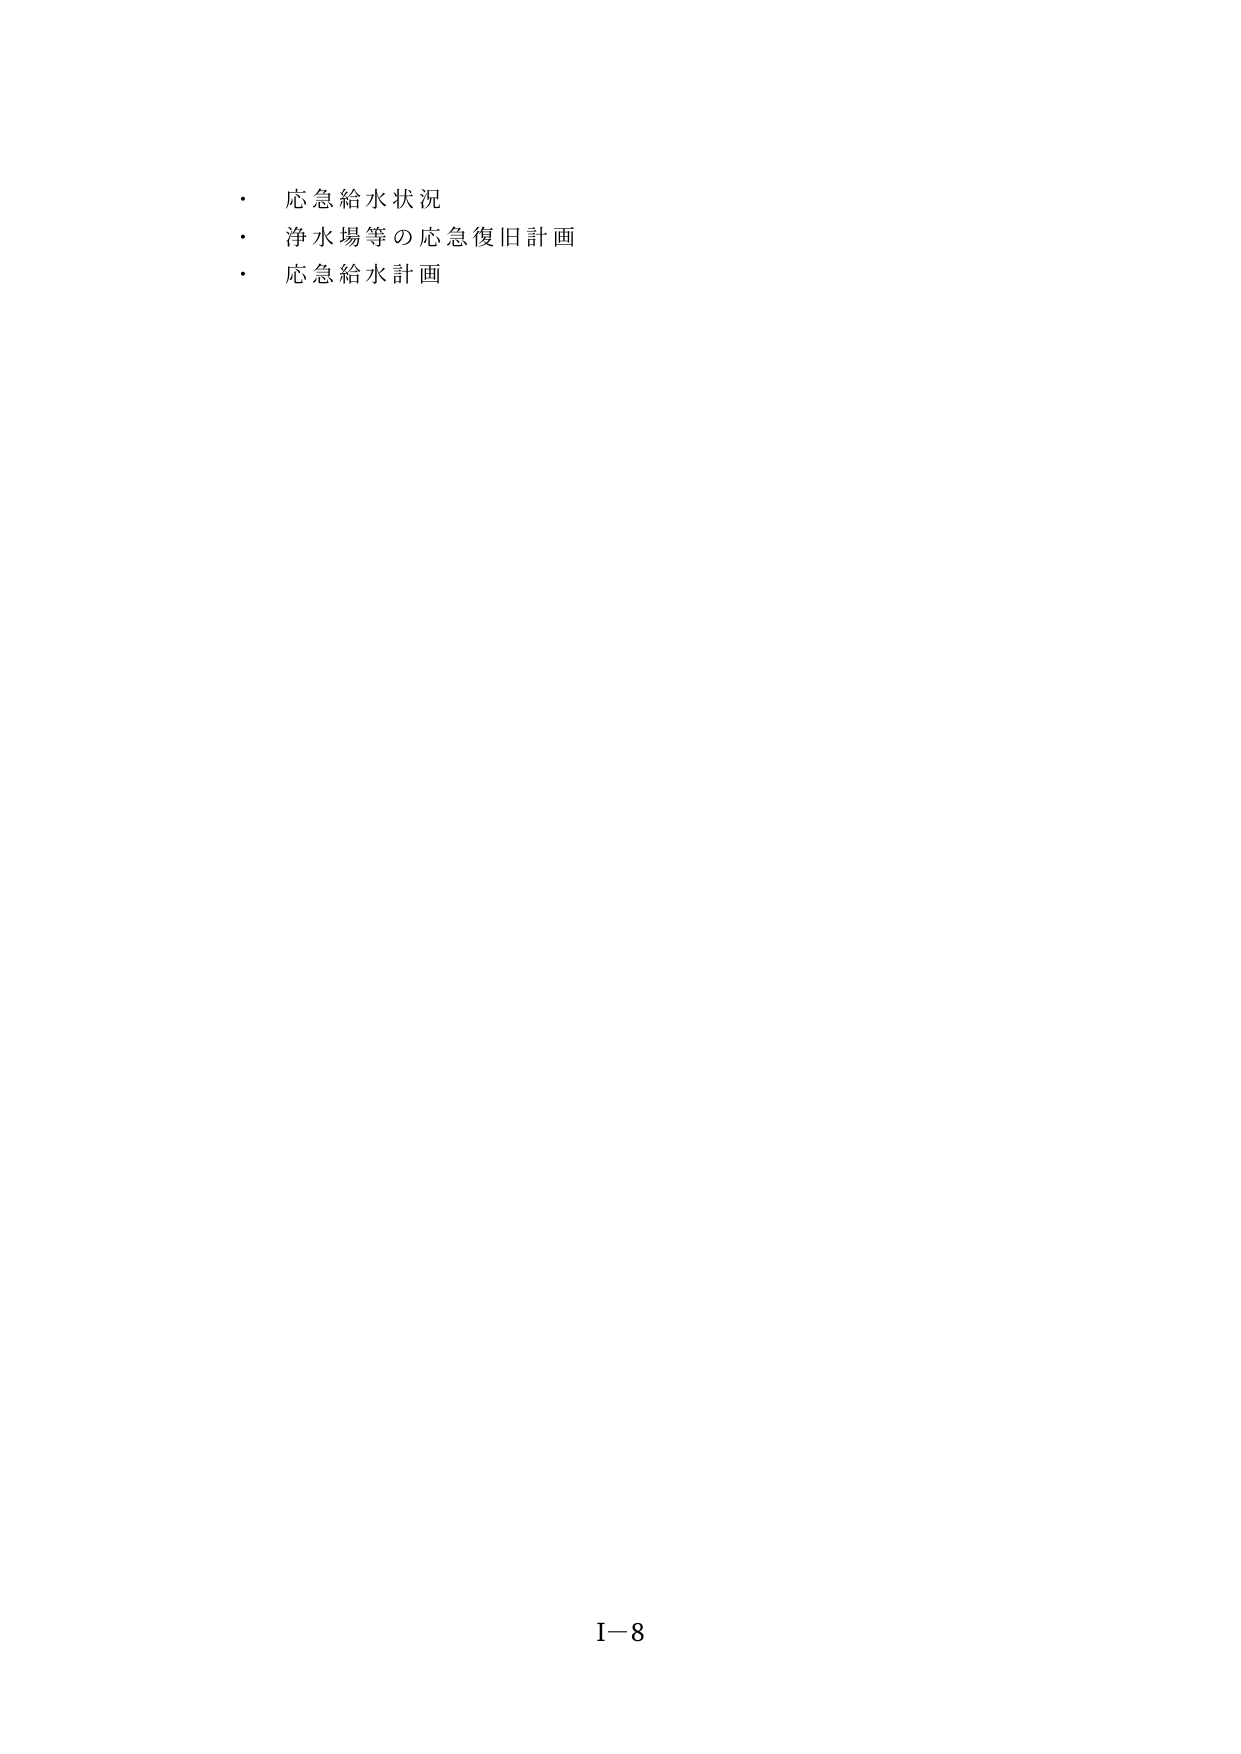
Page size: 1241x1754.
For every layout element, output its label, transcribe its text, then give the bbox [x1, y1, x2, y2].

list 応急給水計画 [229, 254, 1062, 292]
list 応急給水状況 [229, 179, 1062, 217]
list 浄水場等の応急復旧計画 [229, 217, 1062, 254]
